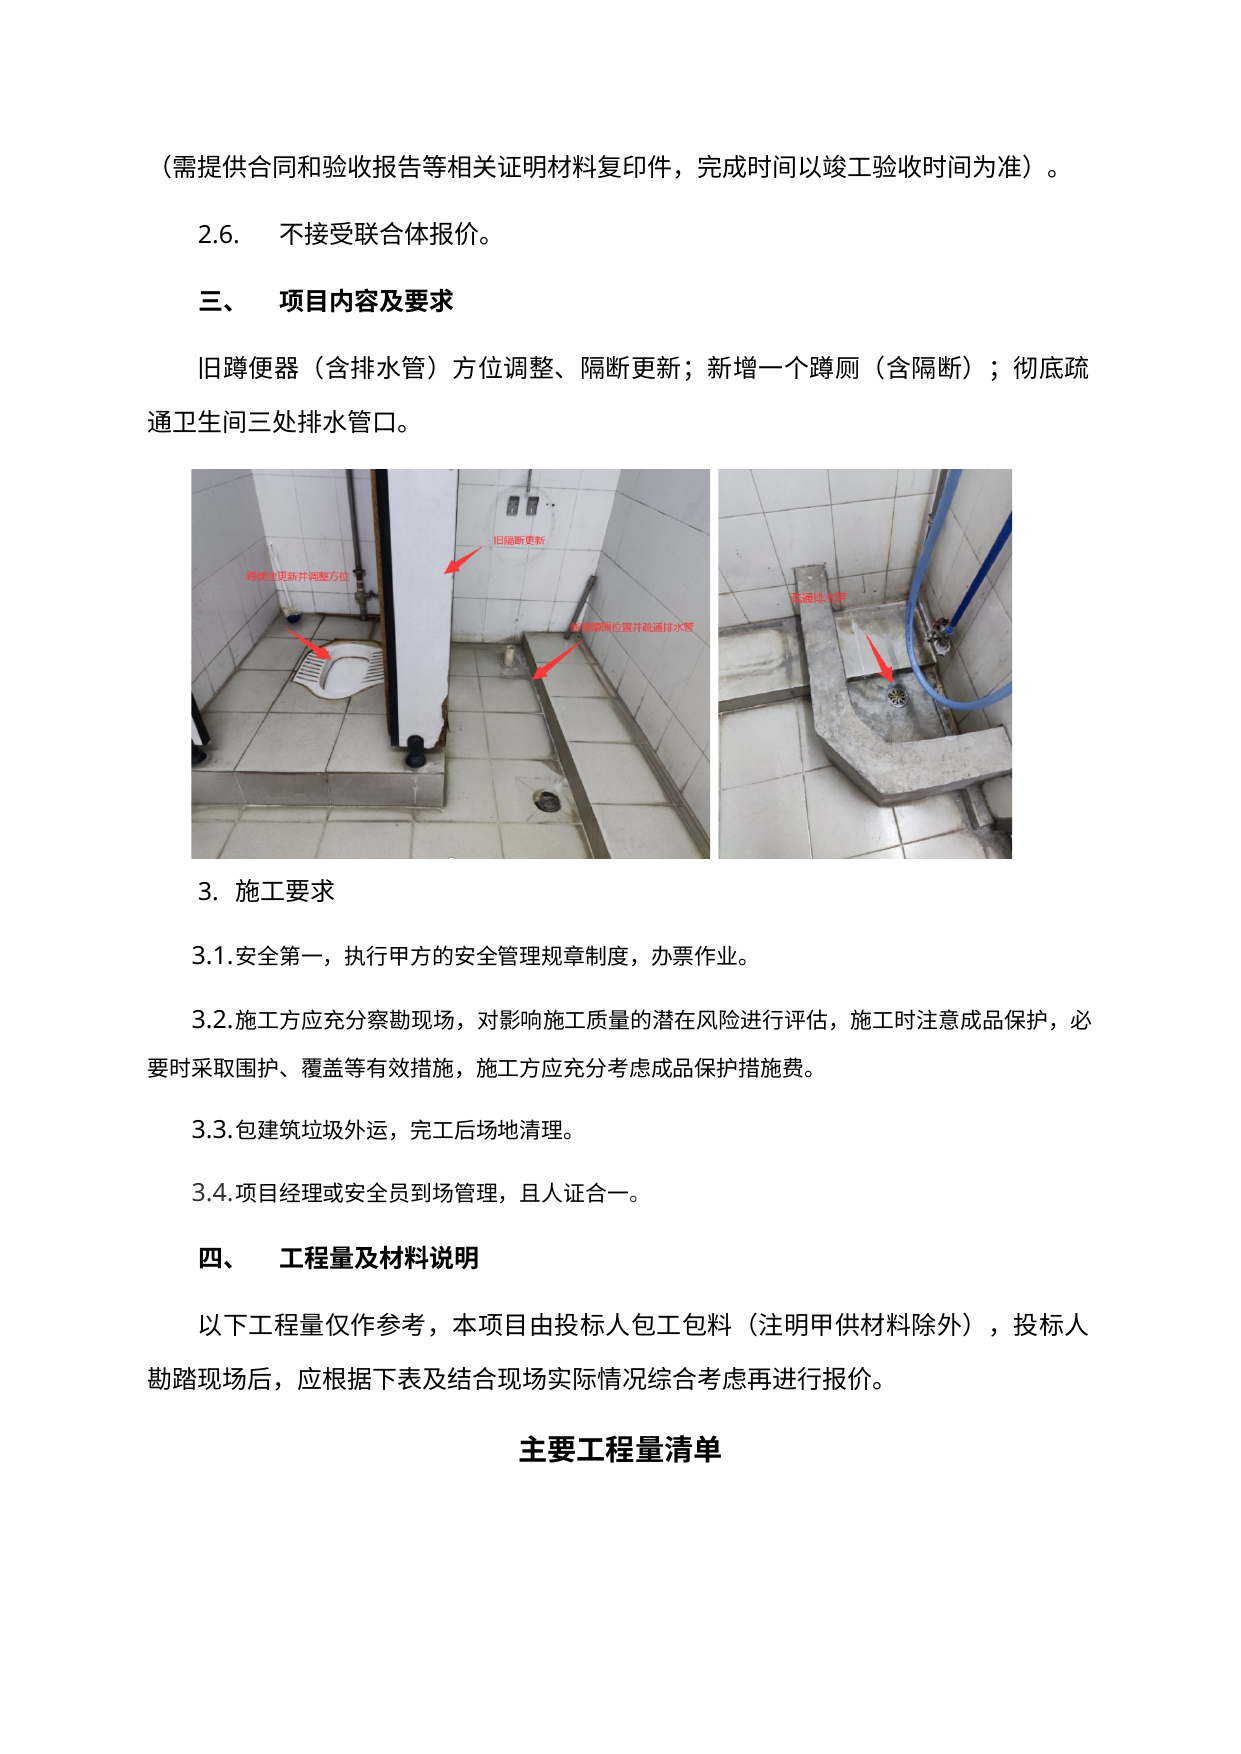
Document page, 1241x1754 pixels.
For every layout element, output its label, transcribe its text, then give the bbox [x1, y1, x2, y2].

list 安全第一，执行甲方的安全管理规章制度，办票作业。 [148, 938, 1092, 972]
picture [718, 469, 1013, 859]
list 项目内容及要求 [148, 281, 1092, 318]
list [148, 148, 1092, 184]
text 以下工程量仅作参考，本项目由投标人包工包料（注明甲供材料除外），投标人勘踏现场后，应根据下表及结合现场实际情况综合考虑再进行报价。 [148, 1305, 1092, 1396]
text 旧蹲便器（含排水管）方位调整、隔断更新；新增一个蹲厕（含隔断）；彻底疏通卫生间三处排水管口。 [148, 348, 1092, 439]
list 不接受联合体报价。 [148, 214, 1092, 251]
text 主要工程量清单 [148, 1427, 1092, 1469]
list 包建筑垃圾外运，完工后场地清理。 [148, 1111, 1092, 1146]
picture [191, 469, 711, 859]
list 施工要求 [148, 871, 1092, 907]
list 工程量及材料说明 [148, 1238, 1092, 1275]
list 施工方应充分察勘现场，对影响施工质量的潜在风险进行评估，施工时注意成品保护，必要时采取围护、覆盖等有效措施，施工方应充分考虑成品保护措施费。 [148, 1002, 1092, 1083]
list 项目经理或安全员到场管理，且人证合一。 [148, 1175, 1092, 1209]
